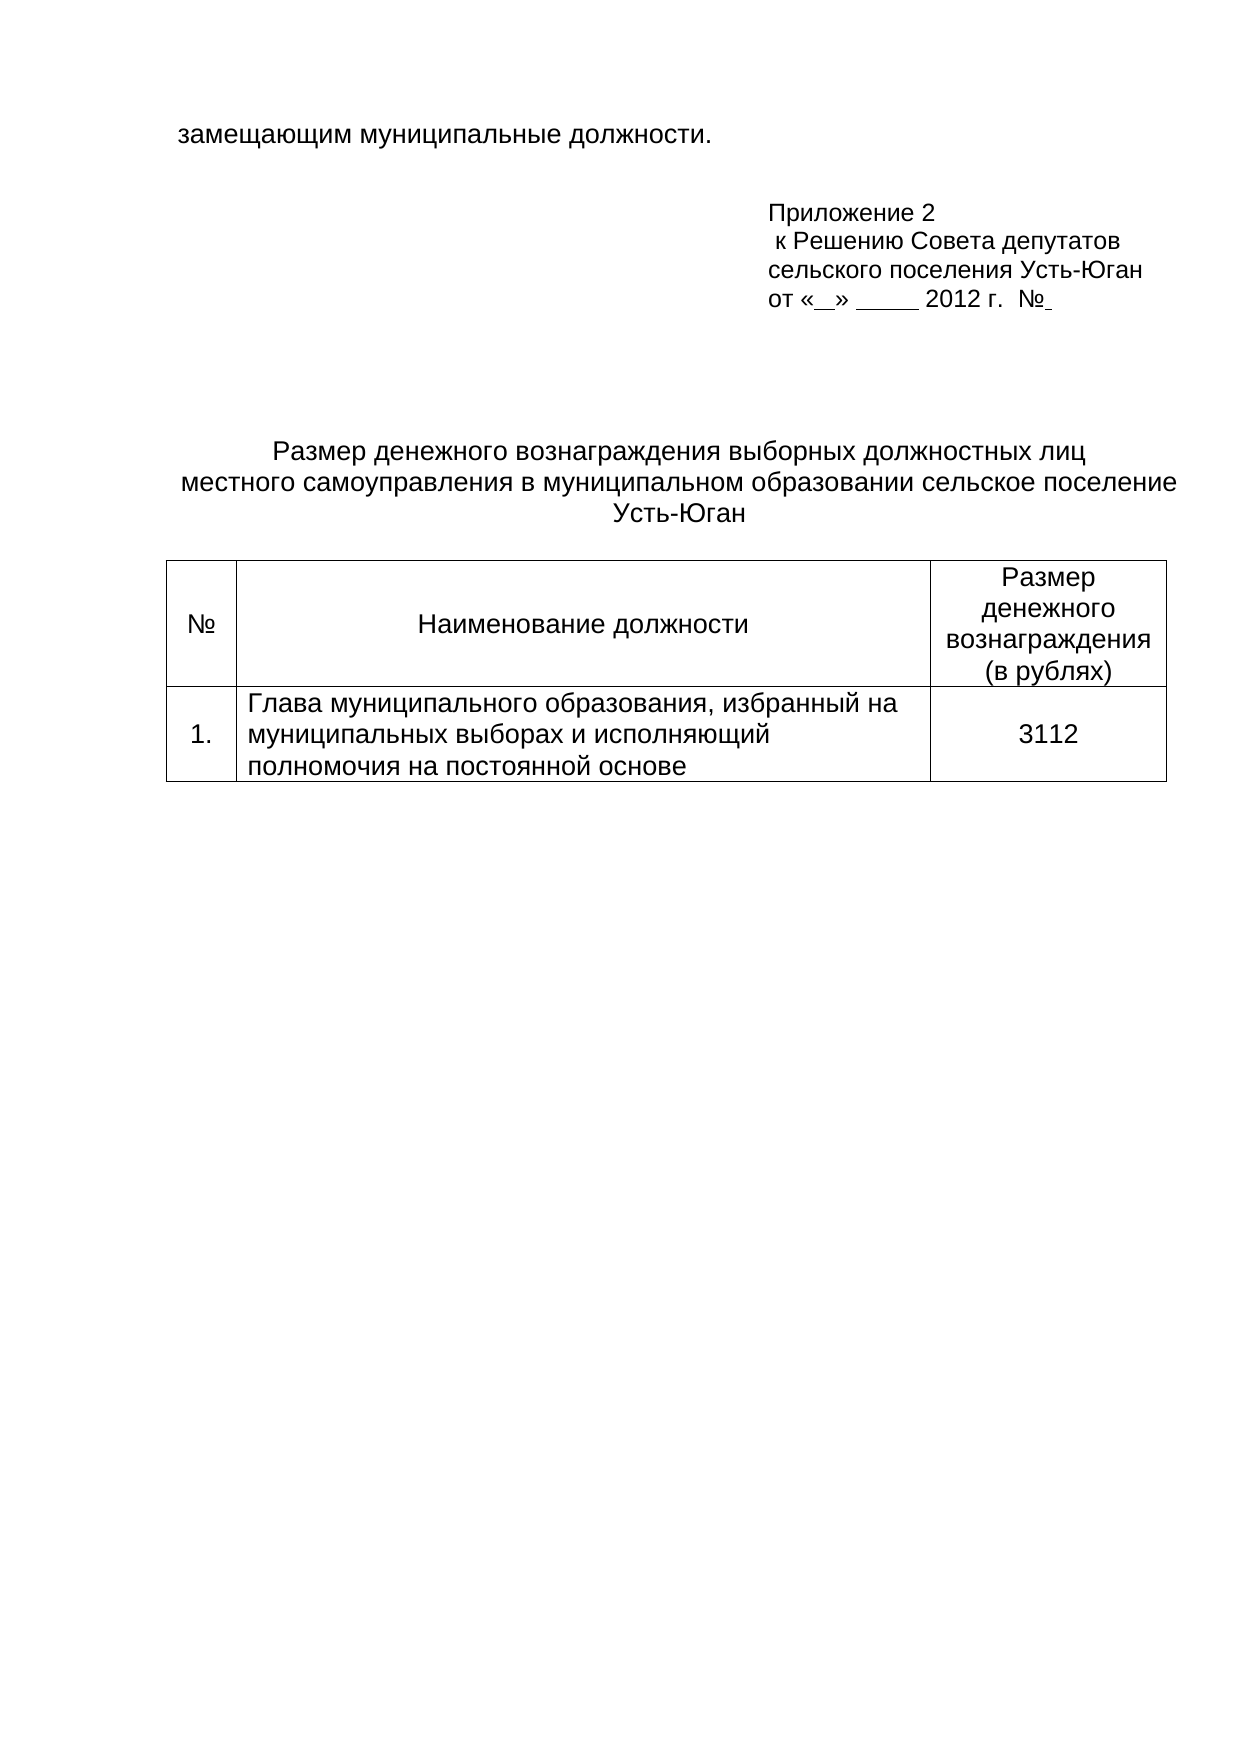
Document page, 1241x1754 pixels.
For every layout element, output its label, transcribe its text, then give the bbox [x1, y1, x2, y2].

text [177, 118, 1181, 149]
table_cell 1. [167, 687, 236, 781]
table_header Размер денежного вознаграждения (в рублях) [931, 561, 1166, 686]
text местного самоуправления в муниципальном образовании сельское поселение [177, 466, 1181, 497]
table_cell Глава муниципального образования, избранный на муниципальных выборах и исполняющий полномочия на постоянной основе [237, 687, 930, 781]
table_cell 3112 [931, 687, 1166, 781]
table_header № [167, 561, 236, 686]
text к Решению Совета депутатов [768, 226, 1181, 255]
table_header Наименование должности [237, 561, 930, 686]
text сельского поселения Усть-Юган [768, 255, 1181, 284]
text Усть-Юган [177, 497, 1181, 529]
text от « » . № [768, 284, 1181, 312]
text Приложение 2 [768, 197, 1181, 226]
text Размер денежного вознаграждения выборных должностных лиц [177, 435, 1181, 466]
